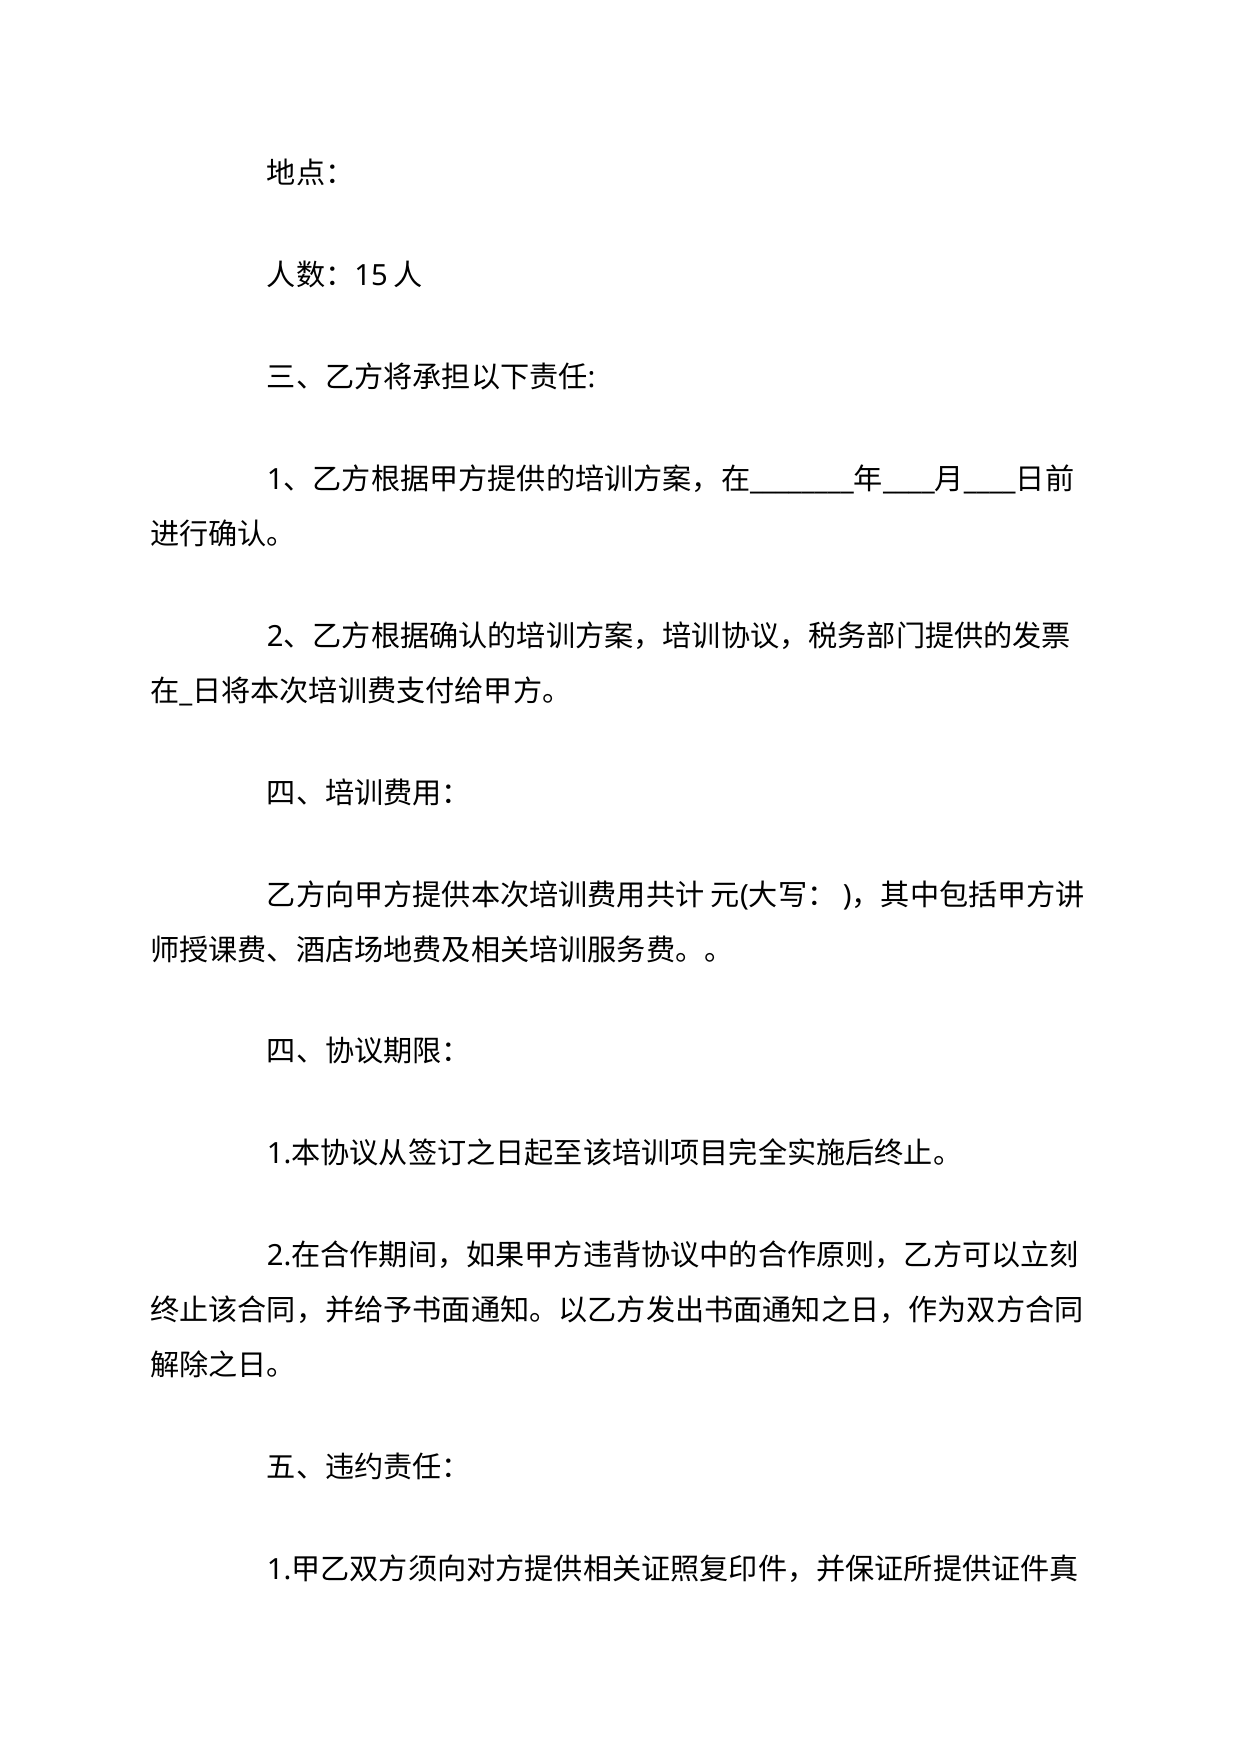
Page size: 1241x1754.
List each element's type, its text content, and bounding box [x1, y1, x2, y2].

text 四、协议期限： [150, 1028, 1090, 1070]
text 三、乙方将承担以下责任: [150, 354, 1090, 396]
text 地点： [150, 150, 1090, 192]
text 四、培训费用： [150, 769, 1090, 812]
text 2、乙方根据确认的培训方案，培训协议，税务部门提供的发票在_日将本次培训费支付给甲方。 [150, 612, 1090, 710]
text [150, 1545, 1090, 1588]
text 乙方向甲方提供本次培训费用共计 元(大写： )，其中包括甲方讲师授课费、酒店场地费及相关培训服务费。。 [150, 871, 1090, 968]
text 人数：15人 [150, 252, 1090, 294]
text 五、违约责任： [150, 1443, 1090, 1486]
text 2.在合作期间，如果甲方违背协议中的合作原则，乙方可以立刻终止该合同，并给予书面通知。以乙方发出书面通知之日，作为双方合同解除之日。 [150, 1232, 1090, 1384]
text 1.本协议从签订之日起至该培训项目完全实施后终止。 [150, 1130, 1090, 1172]
text 1、乙方根据甲方提供的培训方案，在________年____月____日前进行确认。 [150, 456, 1090, 553]
